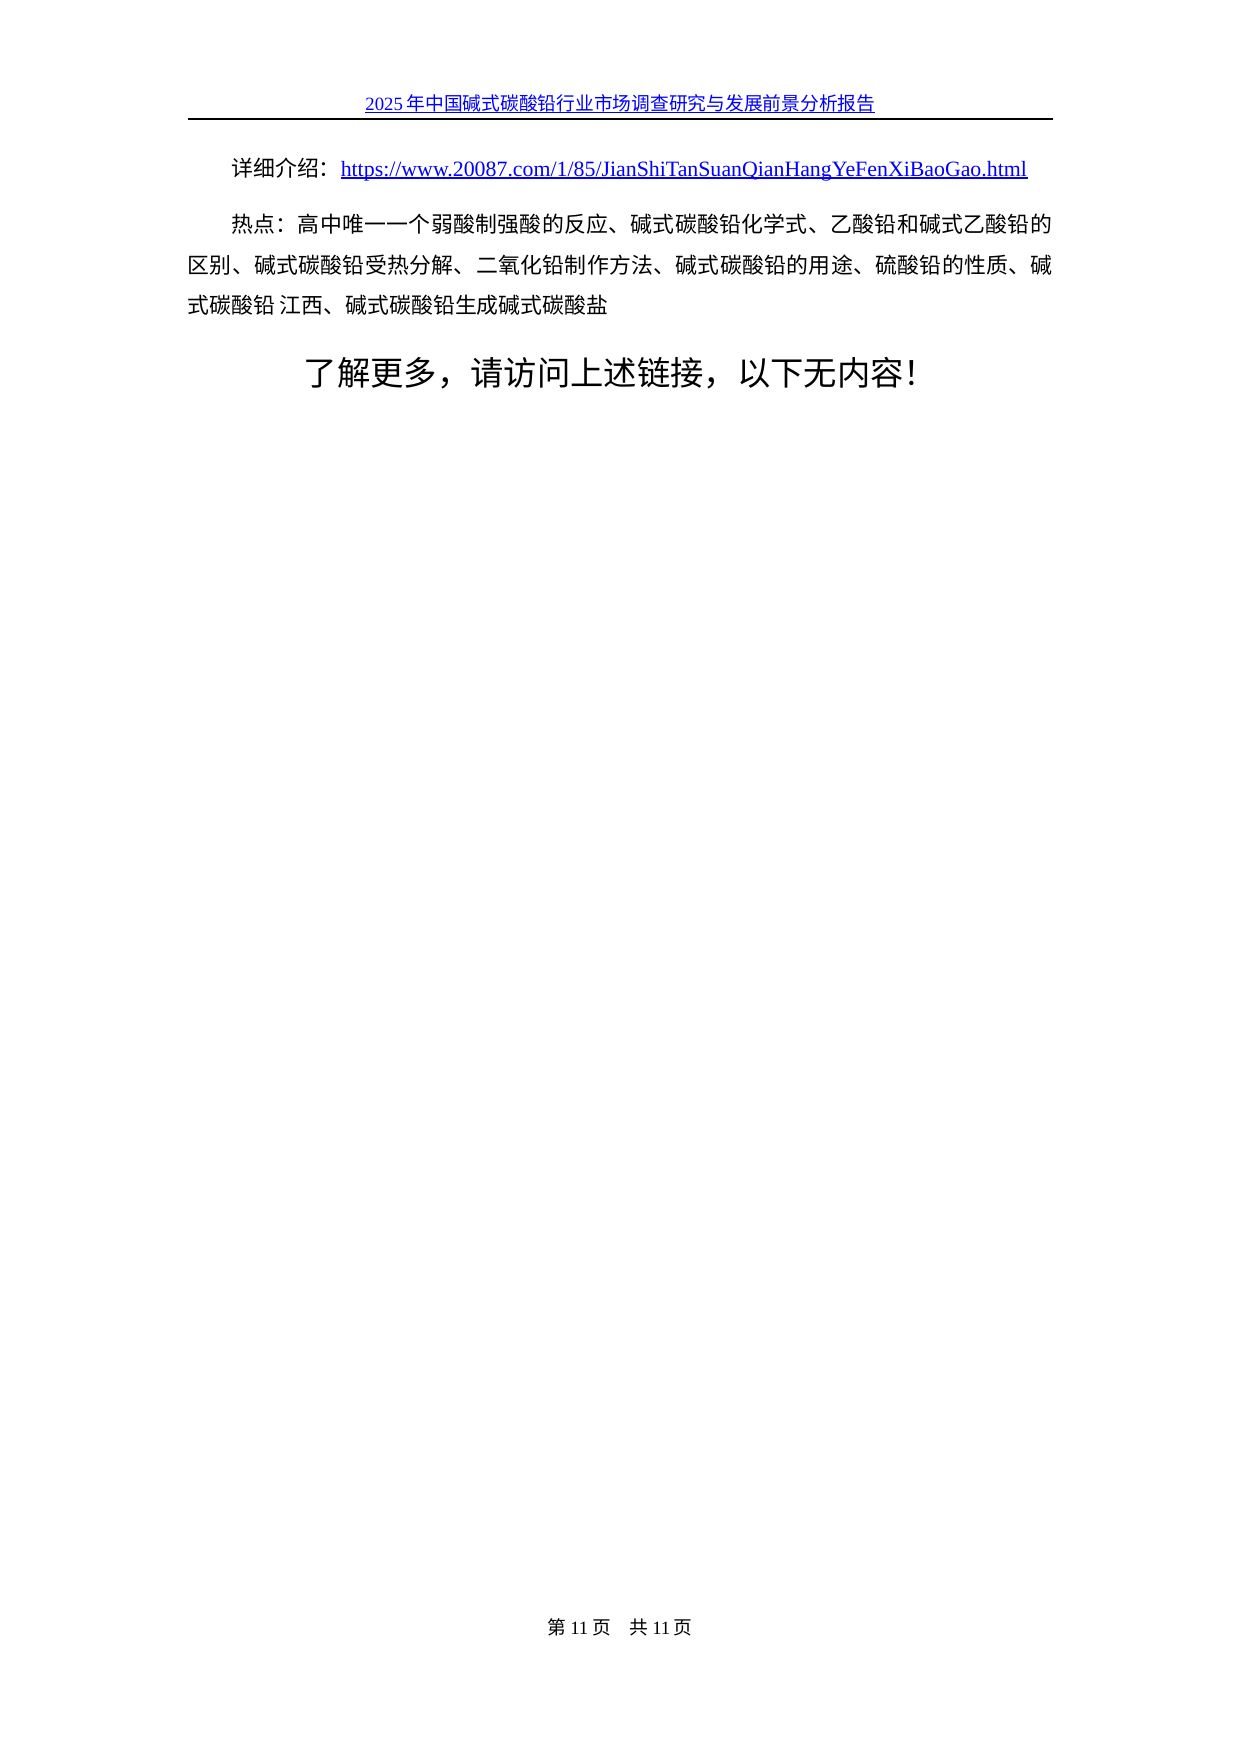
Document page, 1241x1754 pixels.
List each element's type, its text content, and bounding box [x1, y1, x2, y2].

text 详细介绍：https://www.20087.com/1/85/JianShiTanSuanQianHangYeFenXiBaoGao.html [187, 150, 1053, 183]
text 热点：高中唯一一个弱酸制强酸的反应、碱式碳酸铅化学式、乙酸铅和碱式乙酸铅的区别、碱式碳酸铅受热分解、二氧化铅制作方法、碱式碳酸铅的用途、硫酸铅的性质、碱式碳酸铅 江西、碱式碳酸铅生成碱式碳酸盐 [187, 207, 1053, 321]
title 了解更多，请访问上述链接，以下无内容！ [187, 338, 1053, 403]
